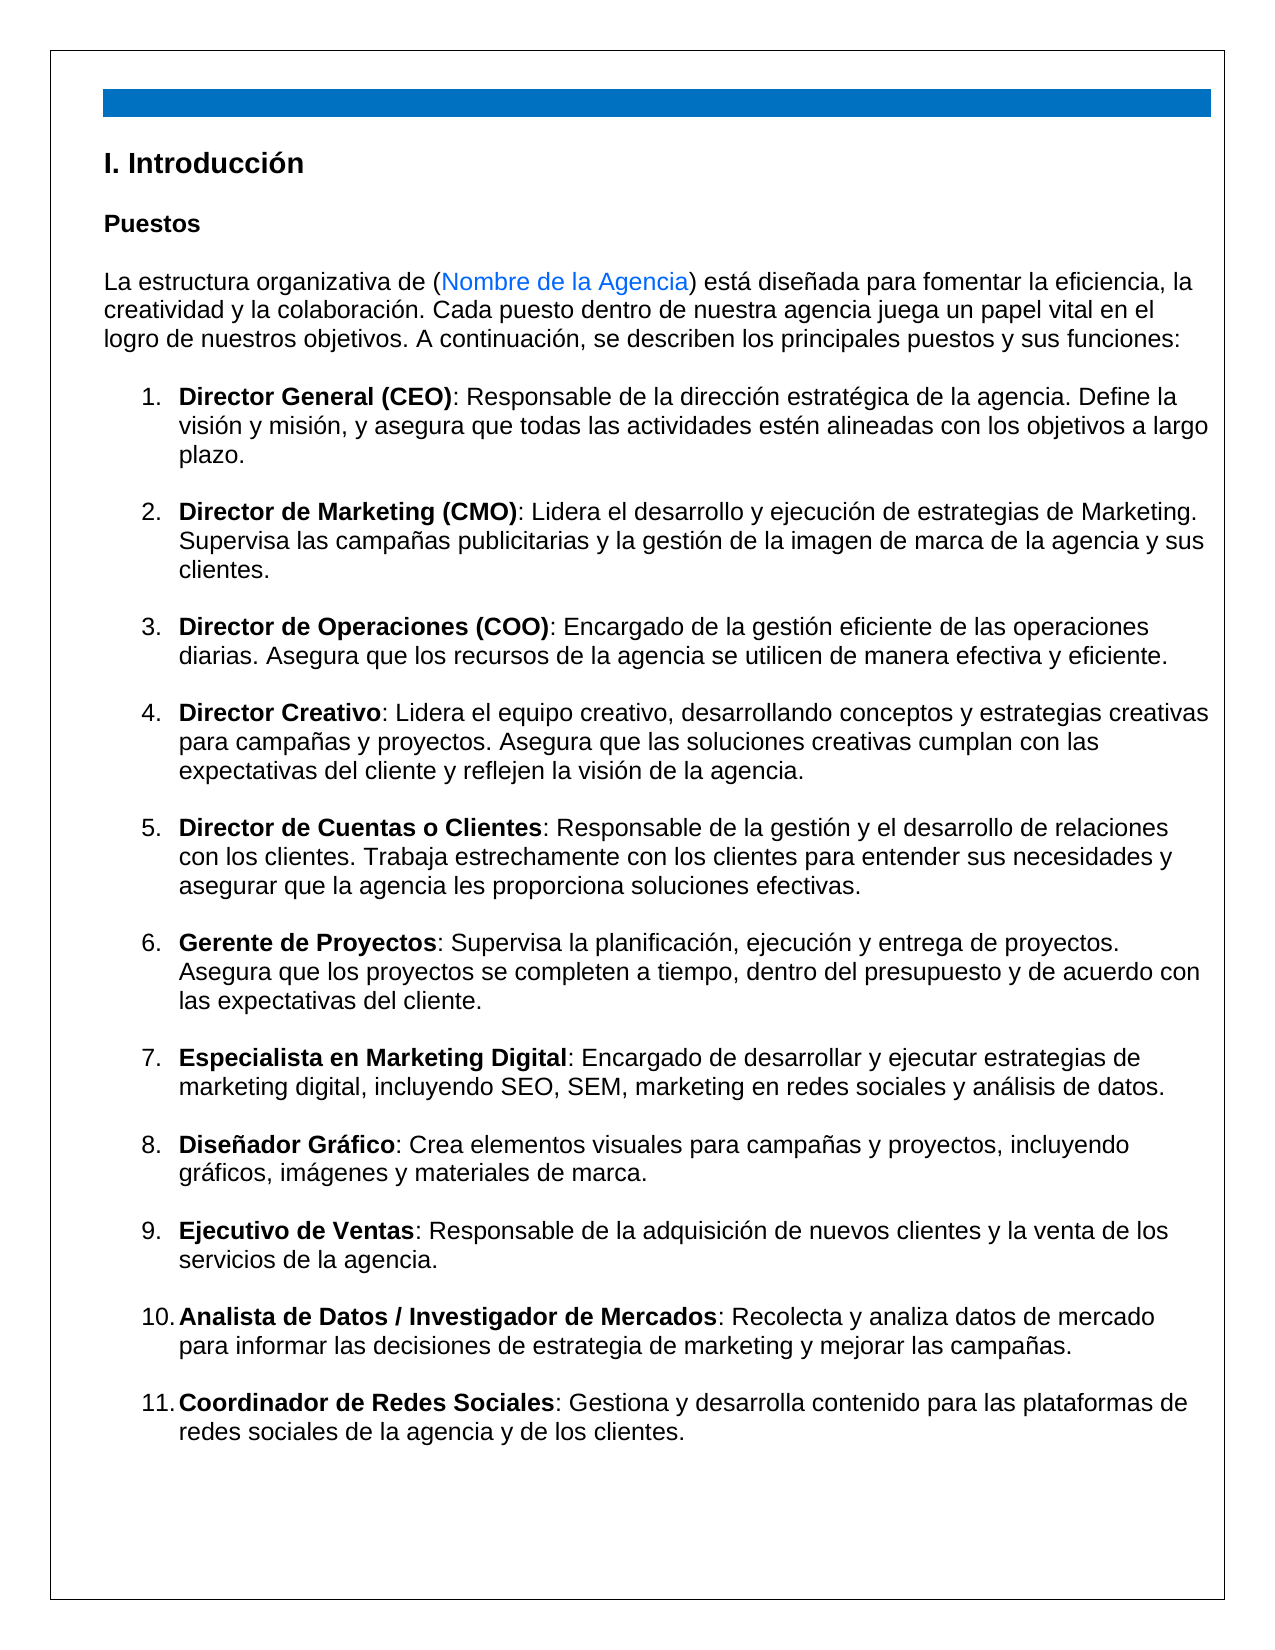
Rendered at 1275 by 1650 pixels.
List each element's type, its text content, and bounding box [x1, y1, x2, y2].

list Director General (CEO): Responsable de la dirección estratégica de la agencia. Define la visión y misión, y asegura que todas las actividades estén alineadas con los objetivos a largo plazo. [141, 382, 1211, 497]
text I. Introducción Puestos [103, 147, 1211, 238]
list Gerente de Proyectos: Supervisa la planificación, ejecución y entrega de proyectos. Asegura que los proyectos se completen a tiempo, dentro del presupuesto y de acuerdo con las expectativas del cliente. [141, 928, 1211, 1043]
list Analista de Datos / Investigador de Mercados: Recolecta y analiza datos de mercado para informar las decisiones de estrategia de marketing y mejorar las campañas. [141, 1302, 1211, 1388]
list Ejecutivo de Ventas: Responsable de la adquisición de nuevos clientes y la venta de los servicios de la agencia. [141, 1216, 1211, 1302]
list Director Creativo: Lidera el equipo creativo, desarrollando conceptos y estrategias creativas para campañas y proyectos. Asegura que las soluciones creativas cumplan con las expectativas del cliente y reflejen la visión de la agencia. [141, 698, 1211, 813]
list Director de Cuentas o Clientes: Responsable de la gestión y el desarrollo de relaciones con los clientes. Trabaja estrechamente con los clientes para entender sus necesidades y asegurar que la agencia les proporciona soluciones efectivas. [141, 813, 1211, 928]
list Director de Marketing (CMO): Lidera el desarrollo y ejecución de estrategias de Marketing. Supervisa las campañas publicitarias y la gestión de la imagen de marca de la agencia y sus clientes. [141, 497, 1211, 612]
text La estructura organizativa de (Nombre de la Agencia) está diseñada para fomentar la eficiencia, la creatividad y la colaboración. Cada puesto dentro de nuestra agencia juega un papel vital en el logro de nuestros objetivos. A continuación, se describen los principales puestos y sus funciones: [103, 267, 1211, 353]
list Director de Operaciones (COO): Encargado de la gestión eficiente de las operaciones diarias. Asegura que los recursos de la agencia se utilicen de manera efectiva y eficiente. [141, 612, 1211, 698]
list Coordinador de Redes Sociales: Gestiona y desarrolla contenido para las plataformas de redes sociales de la agencia y de los clientes. [141, 1388, 1211, 1446]
list Diseñador Gráfico: Crea elementos visuales para campañas y proyectos, incluyendo gráficos, imágenes y materiales de marca. [141, 1130, 1211, 1216]
list Especialista en Marketing Digital: Encargado de desarrollar y ejecutar estrategias de marketing digital, incluyendo SEO, SEM, marketing en redes sociales y análisis de datos. [141, 1043, 1211, 1130]
